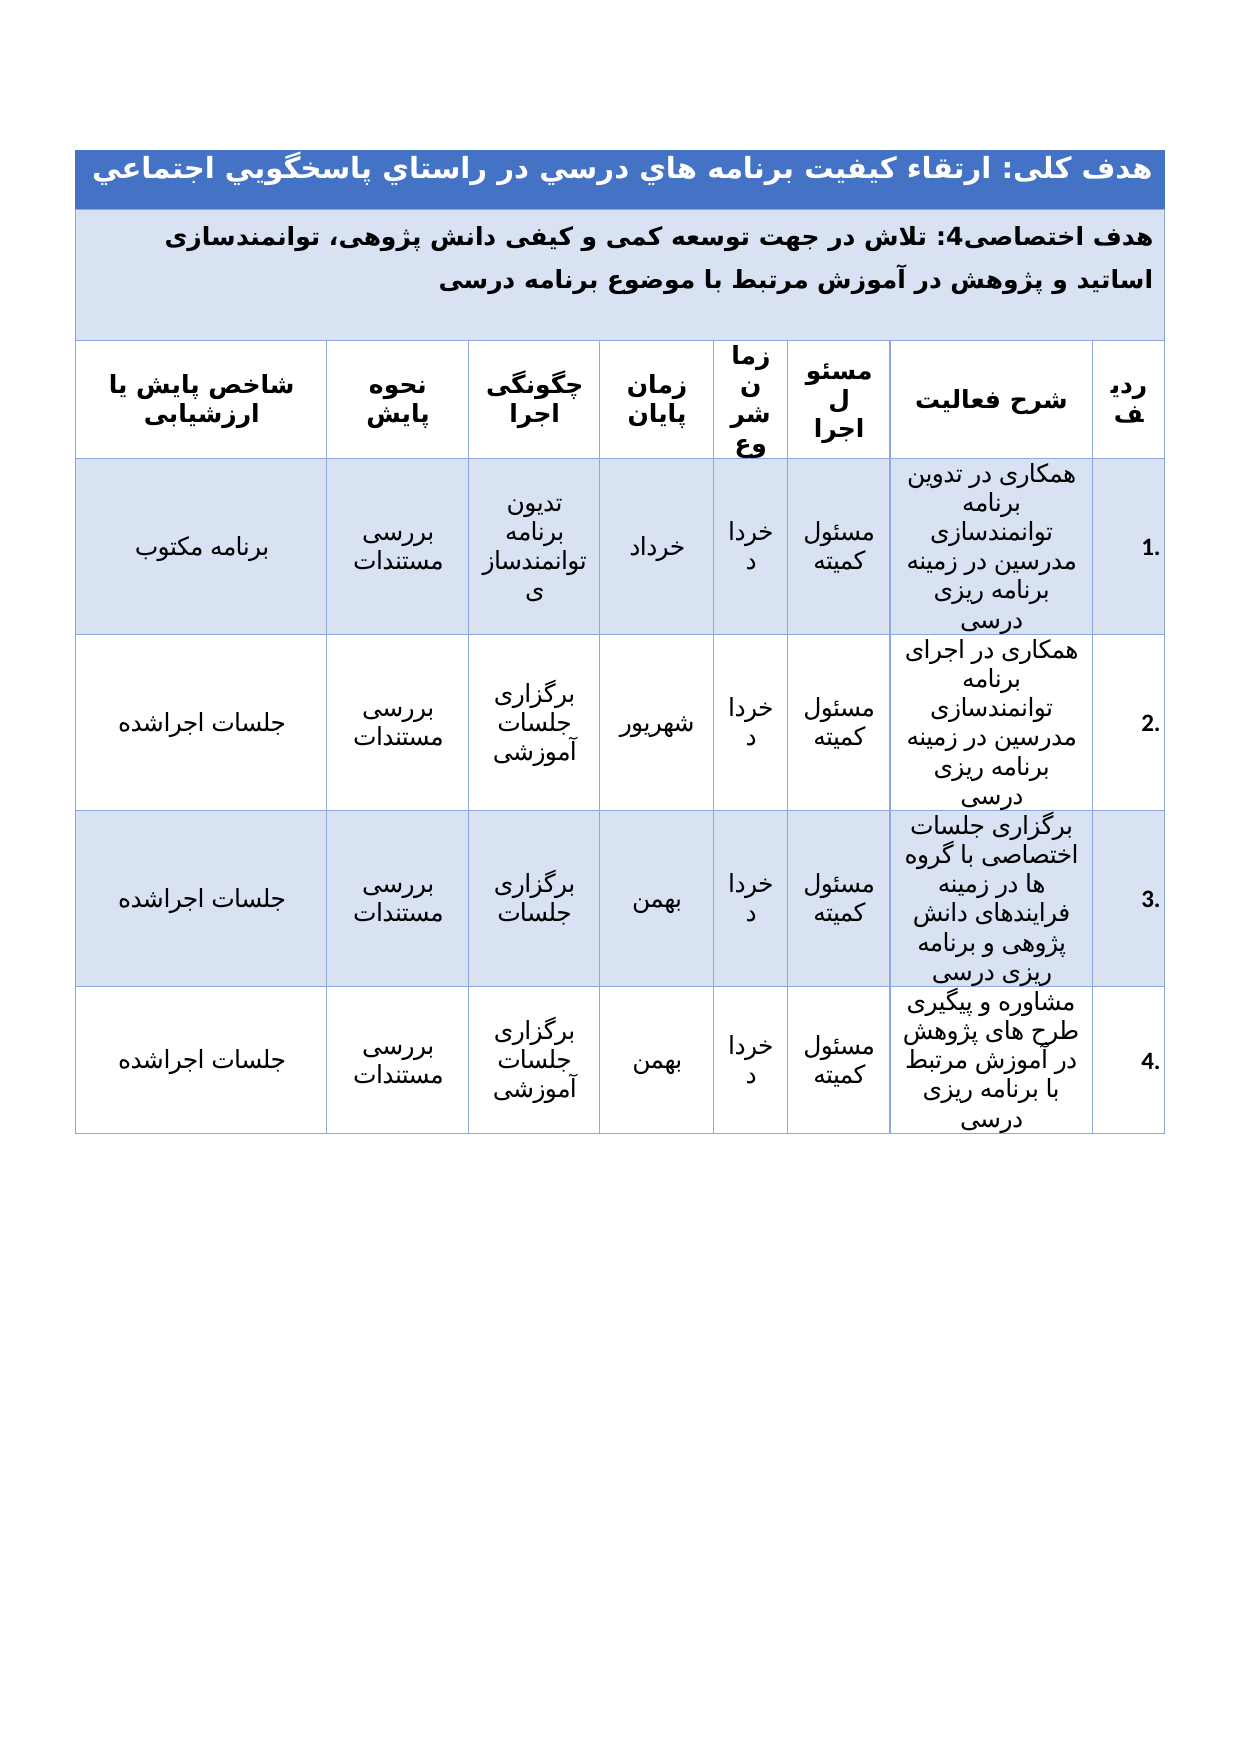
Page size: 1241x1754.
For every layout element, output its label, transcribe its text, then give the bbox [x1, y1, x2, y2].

table_cell تدیون برنامه توانمندسازی [469, 459, 599, 634]
table_cell نحوه پایش [327, 341, 468, 458]
table_cell مسئول کمیته [788, 987, 889, 1133]
table_cell زمان شروع [714, 341, 787, 458]
table_cell بررسی مستندات [327, 987, 468, 1133]
table_cell هدف اختصاصی4: تلاش در جهت توسعه کمی و کیفی دانش پژوهی، توانمندسازی اساتید و پژوهش در آموزش مرتبط با موضوع برنامه درسی [76, 210, 1164, 340]
table_cell شهریور [600, 635, 713, 810]
table_cell بهمن [600, 987, 713, 1133]
table_cell برگزاری جلسات [469, 811, 599, 986]
table_cell خرداد [714, 635, 787, 810]
table_cell خرداد [600, 459, 713, 634]
table_cell برنامه مکتوب [76, 459, 326, 634]
table_cell جلسات اجراشده [76, 987, 326, 1133]
table_header هدف کلی: ارتقاء کيفيت برنامه هاي درسي در راستاي پاسخگويي اجتماعي [76, 151, 1164, 209]
table_cell برگزاری جلسات اختصاصی با گروه ها در زمینه فرایندهای دانش پژوهی و برنامه ریزی درسی [891, 811, 1092, 986]
table_cell همکاری در اجرای برنامه توانمندسازی مدرسین در زمینه برنامه ریزی درسی [891, 635, 1092, 810]
table_cell بررسی مستندات [327, 811, 468, 986]
table_cell بهمن [600, 811, 713, 986]
table_cell [1093, 459, 1164, 634]
table_cell همکاری در تدوین برنامه توانمندسازی مدرسین در زمینه برنامه ریزی درسی [891, 459, 1092, 634]
table_cell [1093, 635, 1164, 810]
table_cell مسئول کمیته [788, 635, 889, 810]
table_cell خرداد [714, 459, 787, 634]
table_cell جلسات اجراشده [76, 811, 326, 986]
table_cell [1093, 987, 1164, 1133]
table_cell برگزاری جلسات آموزشی [469, 635, 599, 810]
table_cell شاخص پایش یا ارزشیابی [76, 341, 326, 458]
table_cell جلسات اجراشده [76, 635, 326, 810]
table_cell خرداد [714, 987, 787, 1133]
table_cell زمان پایان [600, 341, 713, 458]
table_cell مسئول اجرا [788, 341, 889, 458]
table_cell مشاوره و پیگیری طرح های پژوهش در آموزش مرتبط با برنامه ریزی درسی [891, 987, 1092, 1133]
table_cell بررسی مستندات [327, 459, 468, 634]
table_cell مسئول کمیته [788, 811, 889, 986]
table_cell بررسی مستندات [327, 635, 468, 810]
table_cell ردیف [1093, 341, 1164, 458]
table_cell برگزاری جلسات آموزشی [469, 987, 599, 1133]
table_cell خرداد [714, 811, 787, 986]
table_cell چگونگی اجرا [469, 341, 599, 458]
table_cell شرح فعالیت [891, 341, 1092, 458]
table_cell [1093, 811, 1164, 986]
table_cell مسئول کمیته [788, 459, 889, 634]
